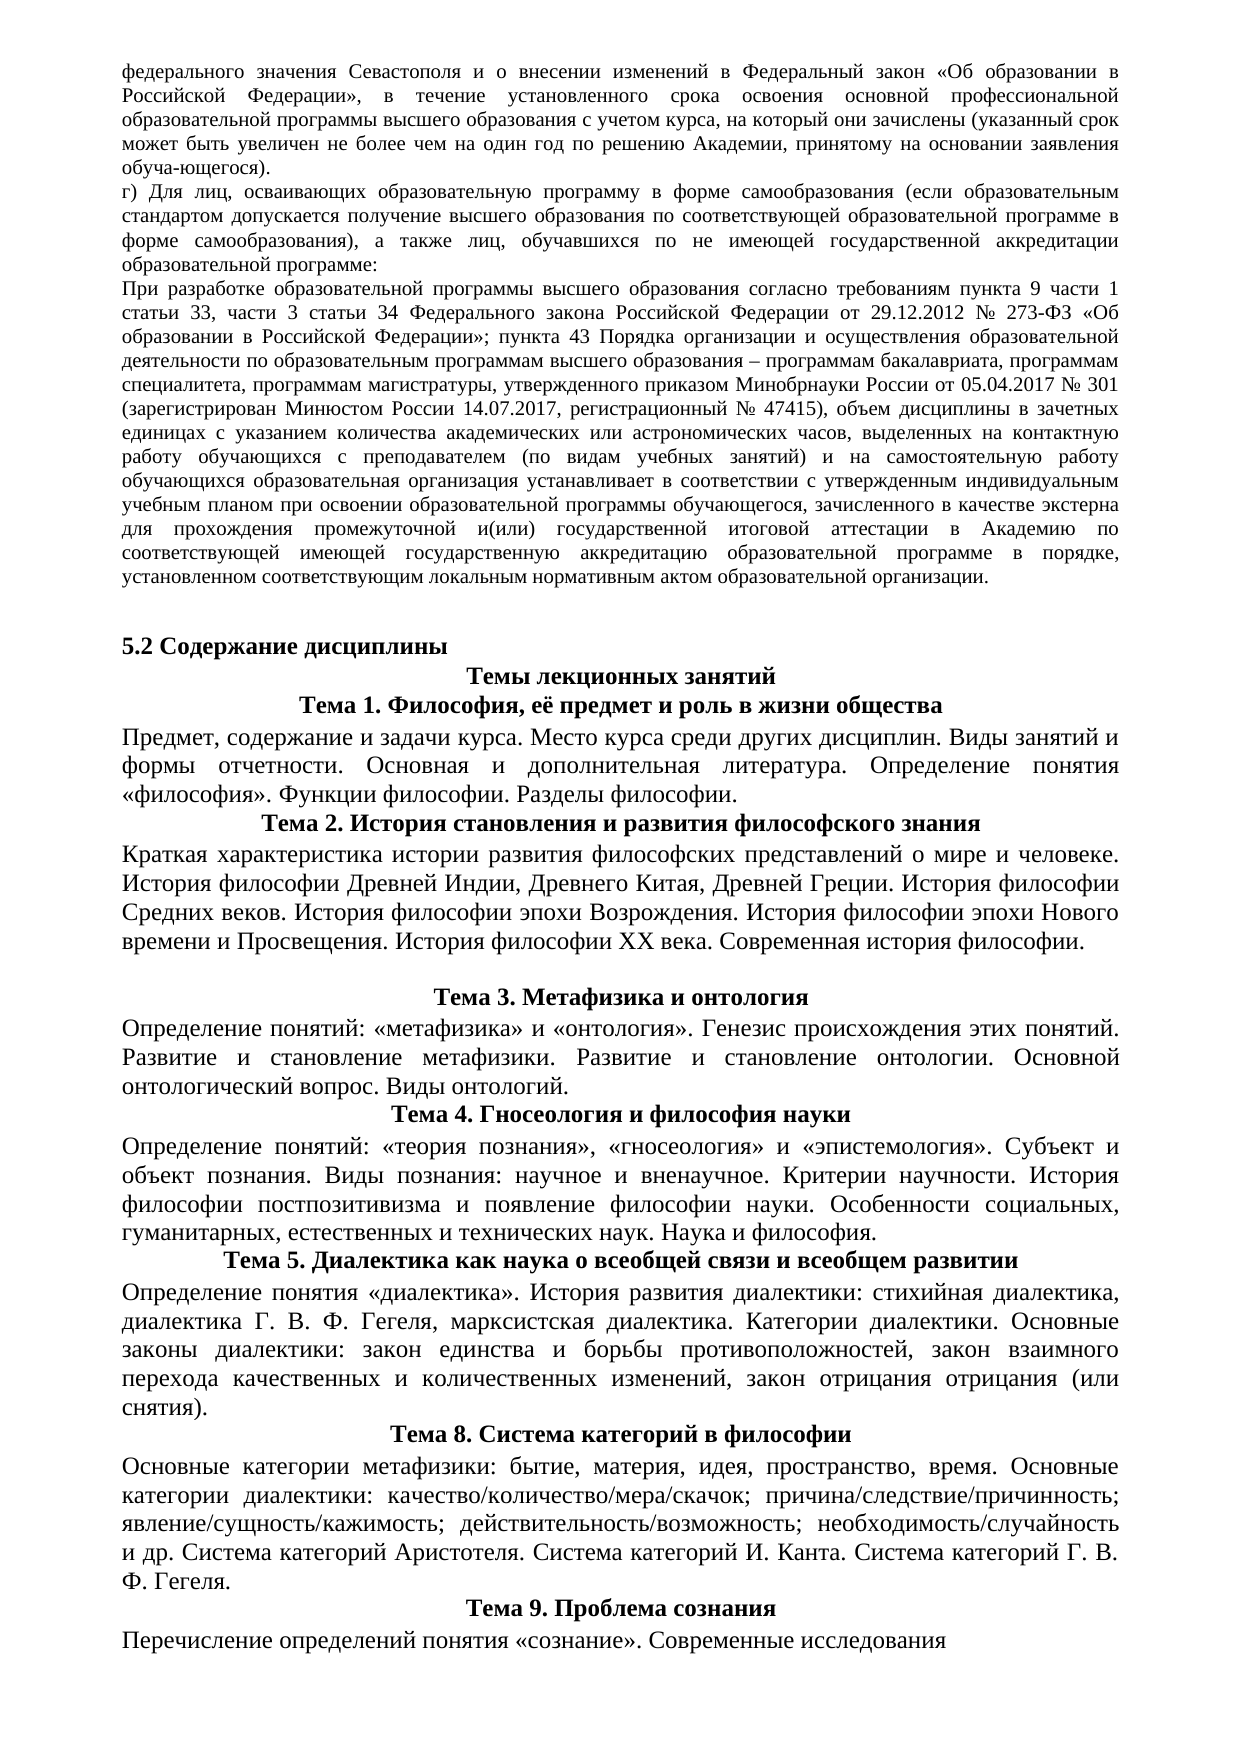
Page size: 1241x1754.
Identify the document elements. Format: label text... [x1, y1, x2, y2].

table_cell Темы лекционных занятий [118, 661, 1124, 690]
table_cell 5.2 Содержание дисциплины [118, 601, 1124, 661]
table_cell Определение понятий: «метафизика» и «онтология». Генезис происхождения этих понятий. Развитие и становление метафизики. Развитие и становление онтологии. Основной онтологический вопрос. Виды онтологий. [118, 1014, 1124, 1099]
table_cell Тема 4. Гносеология и философия науки [118, 1100, 1124, 1131]
table_cell Тема 1. Философия, её предмет и роль в жизни общества [118, 690, 1124, 722]
table_cell Краткая характеристика истории развития философских представлений о мире и человеке. История философии Древней Индии, Древнего Китая, Древней Греции. История философии Средних веков. История философии эпохи Возрождения. История философии эпохи Нового времени и Просвещения. История философии ХХ века. Современная история философии. [118, 840, 1124, 982]
table_cell Определение понятия «диалектика». История развития диалектики: стихийная диалектика, диалектика Г. В. Ф. Гегеля, марксистская диалектика. Категории диалектики. Основные законы диалектики: закон единства и борьбы противоположностей, закон взаимного перехода качественных и количественных изменений, закон отрицания отрицания (или снятия). [118, 1277, 1124, 1419]
table_cell Предмет, содержание и задачи курса. Место курса среди других дисциплин. Виды занятий и формы отчетности. Основная и дополнительная литература. Определение понятия «философия». Функции философии. Разделы философии. [118, 722, 1124, 808]
table_cell Основные категории метафизики: бытие, материя, идея, пространство, время. Основные категории диалектики: качество/количество/мера/скачок; причина/следствие/причинность; явление/сущность/кажимость; действительность/возможность; необходимость/случайность и др. Система категорий Аристотеля. Система категорий И. Канта. Система категорий Г. В. Ф. Гегеля. [118, 1451, 1124, 1593]
table_cell Тема 9. Проблема сознания [118, 1593, 1124, 1625]
table_cell Перечисление определений понятия «сознание». Современные исследования [118, 1625, 1124, 1661]
table_cell Тема 3. Метафизика и онтология [118, 982, 1124, 1013]
table_header федерального значения Севастополя и о внесении изменений в Федеральный закон «Об образовании в Российской Федерации», в течение установленного срока освоения основной профессиональной образовательной программы высшего образования с учетом курса, на который они зачислены (указанный срок может быть увеличен не более чем на один год по решению Академии, принятому на основании заявления обуча-ющегося). г) Для лиц, осваивающих образовательную программу в форме самообразования (если образовательным стандартом допускается получение высшего образования по соответствующей образовательной программе в форме самообразования), а также лиц, обучавшихся по не имеющей государственной аккредитации образовательной программе: При разработке образовательной программы высшего образования согласно требованиям пункта 9 части 1 статьи 33, части 3 статьи 34 Федерального закона Российской Федерации от 29.12.2012 № 273-ФЗ «Об образовании в Российской Федерации»; пункта 43 Порядка организации и осуществления образовательной деятельности по образовательным программам высшего образования – программам бакалавриата, программам специалитета, программам магистратуры, утвержденного приказом Минобрнауки России от 05.04.2017 № 301 (зарегистрирован Минюстом России 14.07.2017, регистрационный № 47415), объем дисциплины в зачетных единицах с указанием количества академических или астрономических часов, выделенных на контактную работу обучающихся с преподавателем (по видам учебных занятий) и на самостоятельную работу обучающихся образовательная организация устанавливает в соответствии с утвержденным индивидуальным учебным планом при освоении образовательной программы обучающегося, зачисленного в качестве экстерна для прохождения промежуточной и(или) государственной итоговой аттестации в Академию по соответствующей имеющей государственную аккредитацию образовательной программе в порядке, установленном соответствующим локальным нормативным актом образовательной организации. [118, 59, 1124, 601]
table_cell Определение понятий: «теория познания», «гносеология» и «эпистемология». Субъект и объект познания. Виды познания: научное и вненаучное. Критерии научности. История философии постпозитивизма и появление философии науки. Особенности социальных, гуманитарных, естественных и технических наук. Наука и философия. [118, 1131, 1124, 1245]
table_cell Тема 5. Диалектика как наука о всеобщей связи и всеобщем развитии [118, 1245, 1124, 1277]
table_cell Тема 2. История становления и развития философского знания [118, 808, 1124, 839]
table_cell Тема 8. Система категорий в философии [118, 1419, 1124, 1451]
